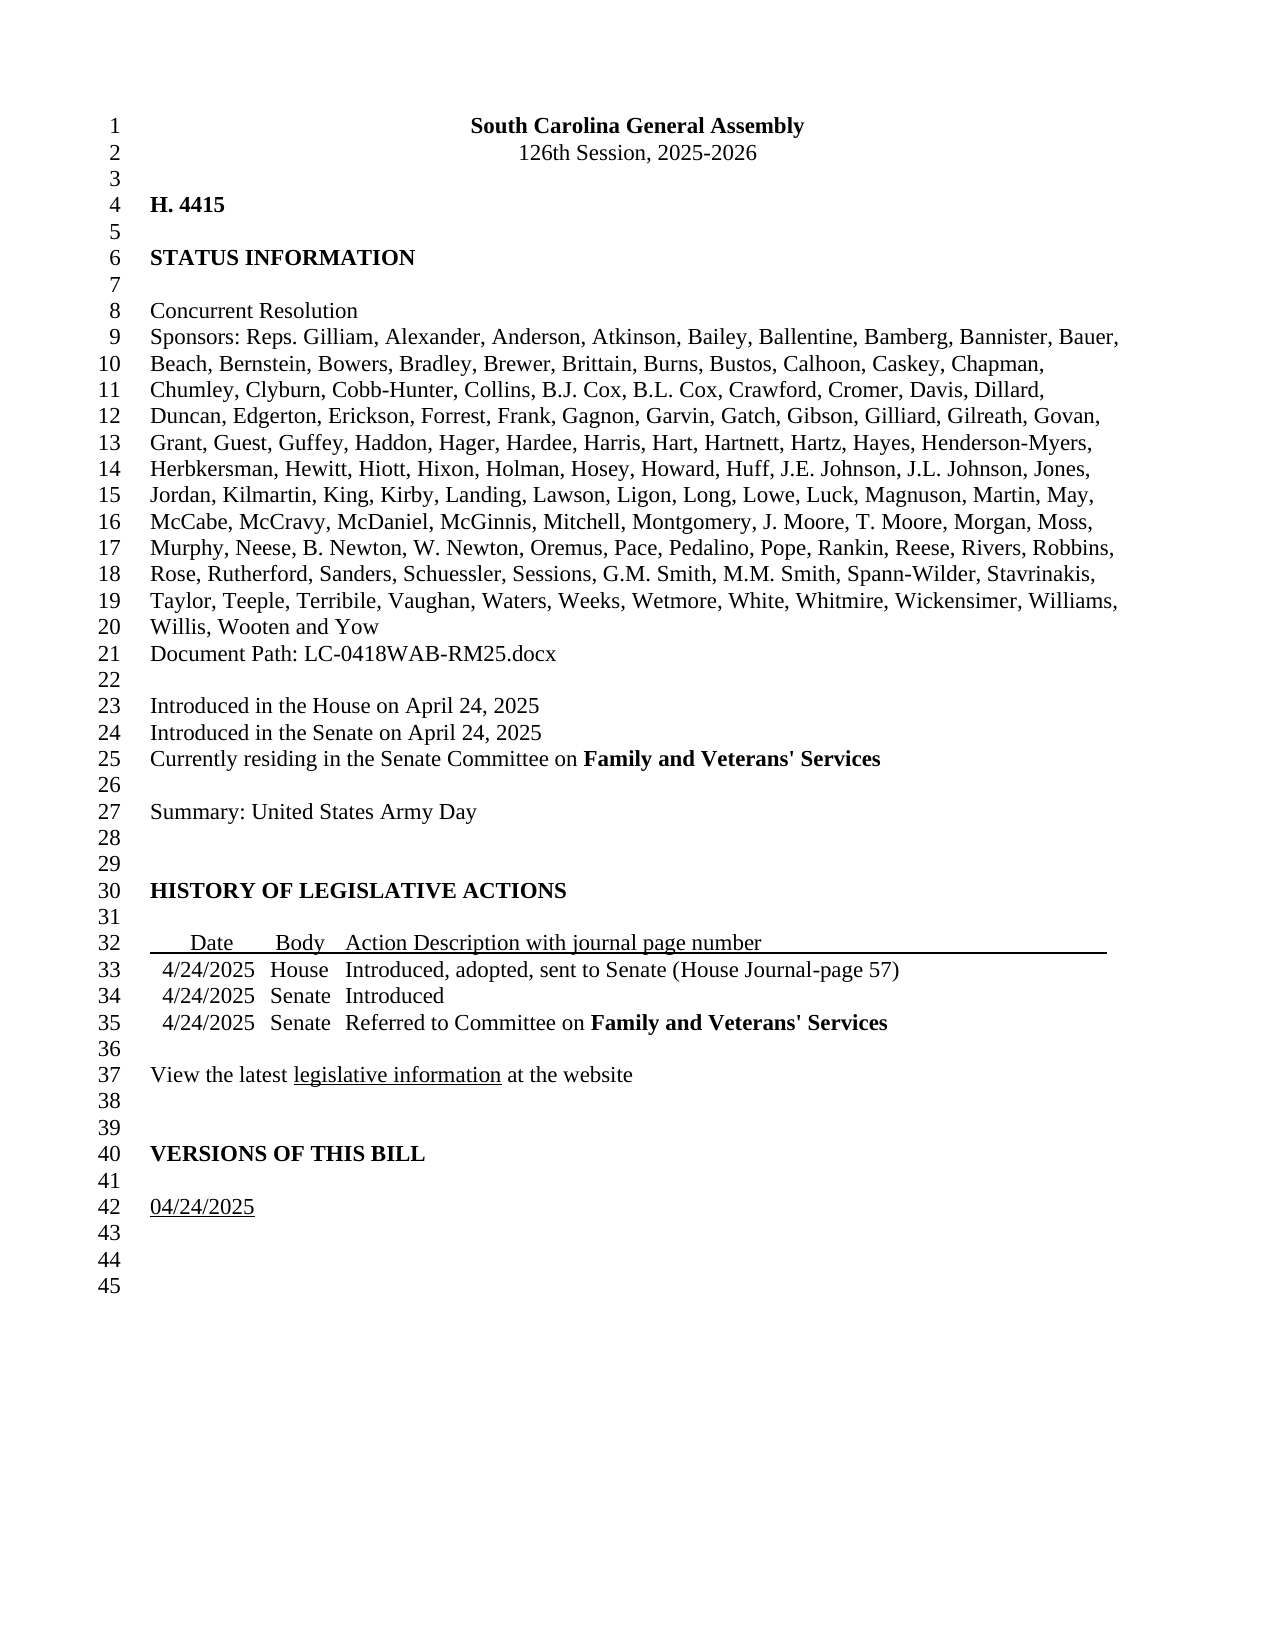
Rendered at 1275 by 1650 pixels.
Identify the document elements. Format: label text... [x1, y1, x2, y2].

text 4/24/2025 Senate Referred to Committee on Family and Veterans' Services [150, 1008, 1125, 1035]
text Introduced in the Senate on April 24, 2025 [150, 719, 1125, 745]
text South Carolina General Assembly [150, 112, 1125, 139]
text Concurrent Resolution [150, 297, 1125, 323]
text 04/24/2025 [150, 1193, 1125, 1219]
text VERSIONS OF THIS BILL [150, 1140, 1125, 1167]
text Currently residing in the Senate Committee on Family and Veterans' Services [150, 745, 1125, 771]
text 126th Session, 2025-2026 [150, 139, 1125, 165]
text 4/24/2025 House Introduced, adopted, sent to Senate (House Journal-page 57) [150, 956, 1125, 982]
text HISTORY OF LEGISLATIVE ACTIONS [150, 877, 1125, 903]
text 4/24/2025 Senate Introduced [150, 982, 1125, 1008]
text Date Body Action Description with journal page number [150, 929, 1125, 956]
text Summary: United States Army Day [150, 798, 1125, 824]
text Introduced in the House on April 24, 2025 [150, 692, 1125, 719]
text Document Path: LC-0418WAB-RM25.docx [150, 639, 1125, 666]
text STATUS INFORMATION [150, 244, 1125, 271]
text Sponsors: Reps. Gilliam, Alexander, Anderson, Atkinson, Bailey, Ballentine, Bamberg, Bannister, Bauer, Beach, Bernstein, Bowers, Bradley, Brewer, Brittain, Burns, Bustos, Calhoon, Caskey, Chapman, Chumley, Clyburn, Cobb-Hunter, Collins, B.J. Cox, B.L. Cox, Crawford, Cromer, Davis, Dillard, Duncan, Edgerton, Erickson, Forrest, Frank, Gagnon, Garvin, Gatch, Gibson, Gilliard, Gilreath, Govan, Grant, Guest, Guffey, Haddon, Hager, Hardee, Harris, Hart, Hartnett, Hartz, Hayes, Henderson-Myers, Herbkersman, Hewitt, Hiott, Hixon, Holman, Hosey, Howard, Huff, J.E. Johnson, J.L. Johnson, Jones, Jordan, Kilmartin, King, Kirby, Landing, Lawson, Ligon, Long, Lowe, Luck, Magnuson, Martin, May, McCabe, McCravy, McDaniel, McGinnis, Mitchell, Montgomery, J. Moore, T. Moore, Morgan, Moss, Murphy, Neese, B. Newton, W. Newton, Oremus, Pace, Pedalino, Pope, Rankin, Reese, Rivers, Robbins, Rose, Rutherford, Sanders, Schuessler, Sessions, G.M. Smith, M.M. Smith, Spann-Wilder, Stavrinakis, Taylor, Teeple, Terribile, Vaughan, Waters, Weeks, Wetmore, White, Whitmire, Wickensimer, Williams, Willis, Wooten and Yow [150, 323, 1125, 639]
text View the latest legislative information at the website [150, 1061, 1125, 1088]
text H. 4415 [150, 192, 1125, 218]
